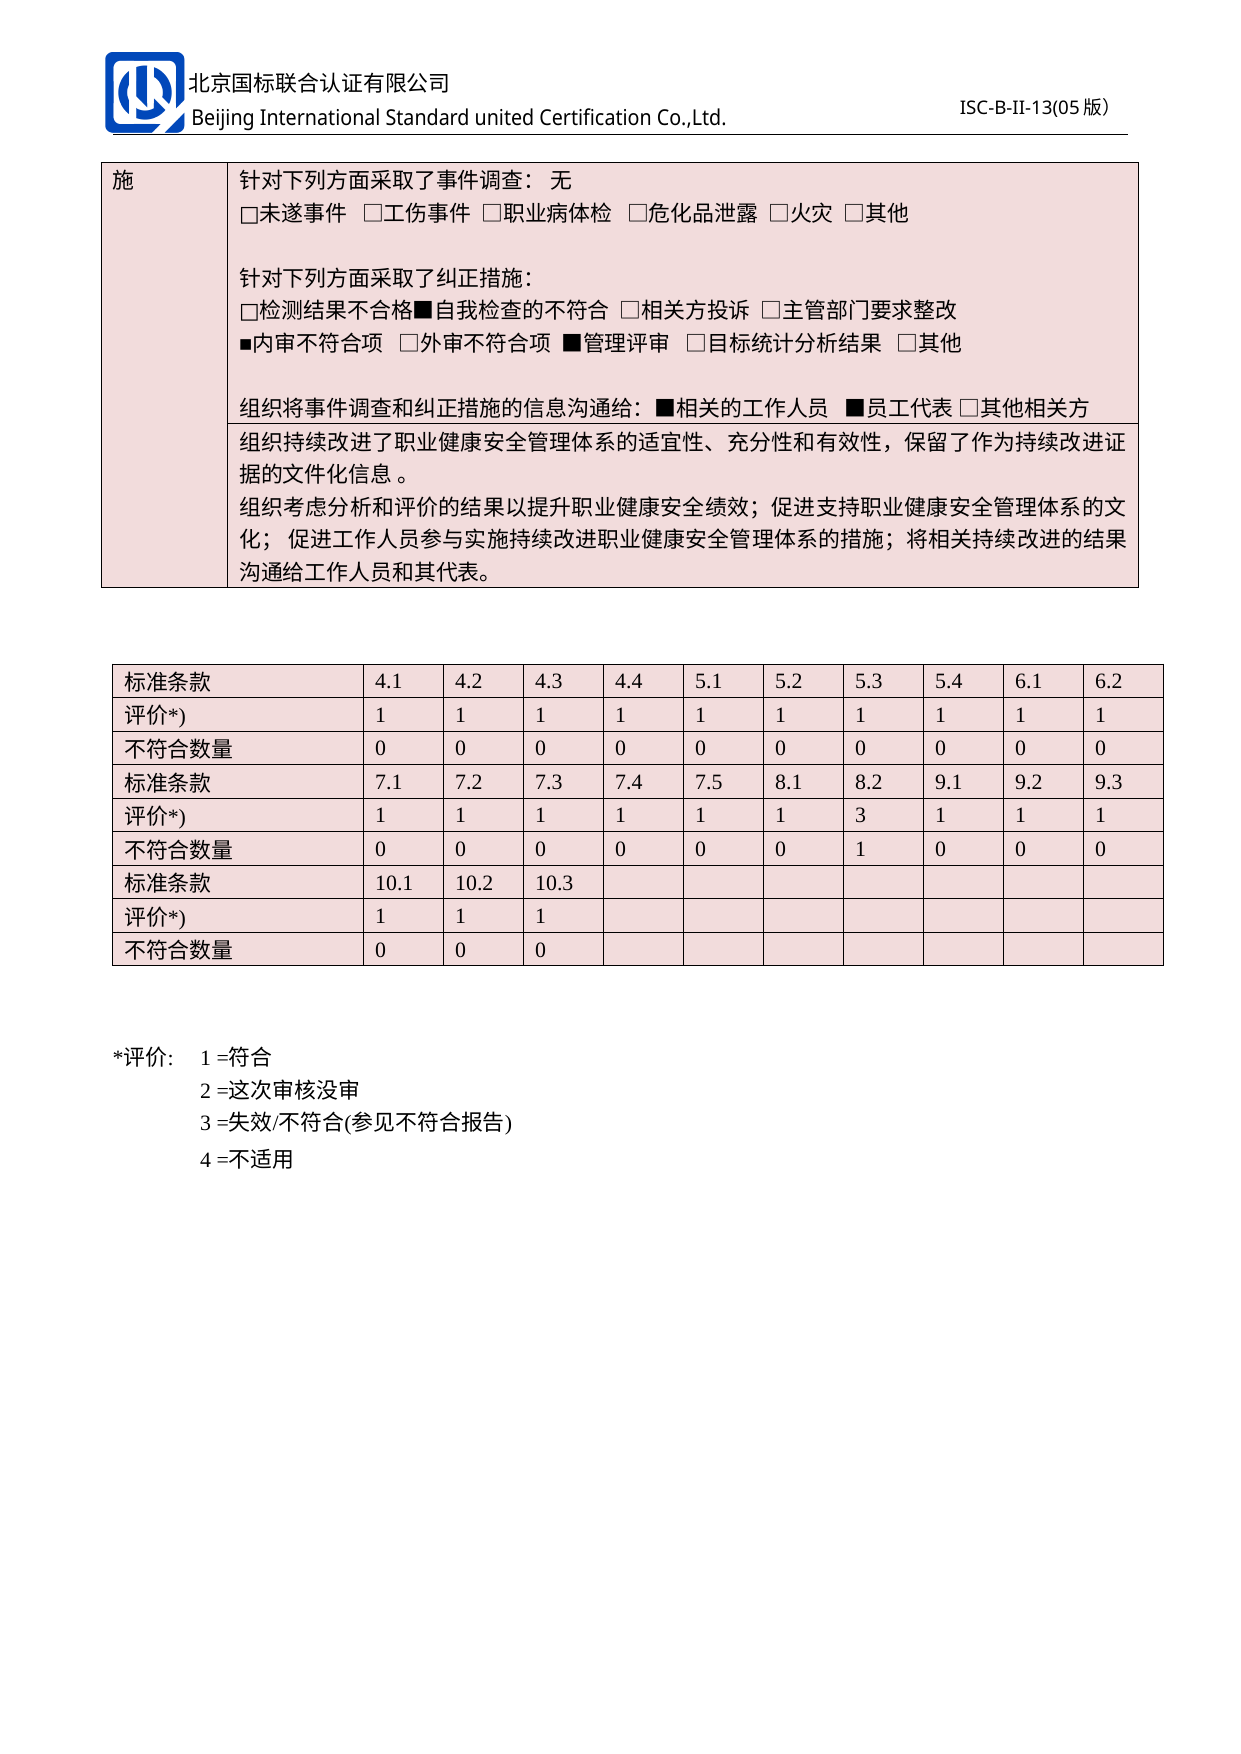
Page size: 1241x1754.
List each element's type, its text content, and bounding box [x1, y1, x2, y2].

table_cell [604, 933, 683, 965]
table_cell 0 [524, 933, 603, 965]
table_cell 1 [524, 899, 603, 932]
table_header 4.2 [444, 665, 523, 697]
table_cell 10.1 [364, 866, 443, 898]
table_cell 0 [924, 732, 1003, 764]
table_cell 7.2 [444, 765, 523, 798]
table_cell [684, 933, 763, 965]
table_cell 7.5 [684, 765, 763, 798]
table_cell [924, 933, 1003, 965]
table_cell [1004, 866, 1083, 898]
table_cell 1 [364, 899, 443, 932]
text 4 =不适用 [112, 1141, 1128, 1174]
table_cell [604, 899, 683, 932]
table_cell 0 [1004, 732, 1083, 764]
table_cell [844, 933, 923, 965]
table_header 6.2 [1084, 665, 1163, 697]
table_cell [924, 866, 1003, 898]
table_cell [764, 866, 843, 898]
table_cell [924, 899, 1003, 932]
table_cell [764, 933, 843, 965]
text 2 =这次审核没审 [112, 1072, 1128, 1105]
table_cell 9.1 [924, 765, 1003, 798]
table_header 5.4 [924, 665, 1003, 697]
table_cell [684, 866, 763, 898]
table_cell 1 [1084, 698, 1163, 731]
table_cell 1 [844, 698, 923, 731]
table_cell 1 [524, 799, 603, 831]
table_cell [844, 866, 923, 898]
table_cell 0 [844, 732, 923, 764]
table_cell 0 [1084, 732, 1163, 764]
table_cell 不符合数量 [113, 732, 363, 764]
table_header 4.4 [604, 665, 683, 697]
table_cell 8.2 [844, 765, 923, 798]
table_cell 10.3 [524, 866, 603, 898]
table_cell 0 [524, 732, 603, 764]
table_cell 1 [764, 799, 843, 831]
text 3 =失效/不符合(参见不符合报告) [112, 1105, 1128, 1137]
table_cell 1 [524, 698, 603, 731]
table_cell 1 [1004, 799, 1083, 831]
table_cell [844, 899, 923, 932]
table_cell 1 [844, 832, 923, 865]
table_cell 10.2 [444, 866, 523, 898]
table_cell 1 [924, 799, 1003, 831]
table_cell 7.3 [524, 765, 603, 798]
table_cell 1 [1004, 698, 1083, 731]
table_cell 0 [604, 732, 683, 764]
table_cell 8.1 [764, 765, 843, 798]
table_cell 9.3 [1084, 765, 1163, 798]
table_cell 1 [1084, 799, 1163, 831]
table_cell 0 [444, 933, 523, 965]
table_cell 0 [524, 832, 603, 865]
table_cell [604, 866, 683, 898]
table_cell 1 [444, 799, 523, 831]
table_cell 0 [924, 832, 1003, 865]
table_cell 7.4 [604, 765, 683, 798]
table_header 4.3 [524, 665, 603, 697]
table_cell 3 [844, 799, 923, 831]
table_header 6.1 [1004, 665, 1083, 697]
table_cell 1 [444, 698, 523, 731]
table_cell 组织持续改进了职业健康安全管理体系的适宜性、充分性和有效性，保留了作为持续改进证据的文件化信息 。 组织考虑分析和评价的结果以提升职业健康安全绩效；促进支持职业健康安全管理体系的文化； 促进工作人员参与实施持续改进职业健康安全管理体系的措施；将相关持续改进的结果沟通给工作人员和其代表。 [228, 424, 1138, 587]
table_cell 不符合数量 [113, 933, 363, 965]
table_cell 7.1 [364, 765, 443, 798]
table_cell 1 [604, 799, 683, 831]
table_cell 1 [924, 698, 1003, 731]
table_cell 0 [1004, 832, 1083, 865]
table_cell [1004, 899, 1083, 932]
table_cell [228, 163, 1138, 423]
table_header 标准条款 [113, 665, 363, 697]
table_cell 标准条款 [113, 866, 363, 898]
table_cell 1 [444, 899, 523, 932]
table_cell 0 [684, 832, 763, 865]
table_cell [1004, 933, 1083, 965]
text *评价: 1 =符合 [112, 1040, 1128, 1072]
table_cell 标准条款 [113, 765, 363, 798]
table_cell [1084, 899, 1163, 932]
table_cell [684, 899, 763, 932]
table_cell 0 [764, 832, 843, 865]
table_cell 不符合数量 [113, 832, 363, 865]
table_cell 1 [764, 698, 843, 731]
table_cell 0 [364, 732, 443, 764]
table_header 5.3 [844, 665, 923, 697]
table_header 5.1 [684, 665, 763, 697]
table_cell 9.2 [1004, 765, 1083, 798]
table_cell 评价*) [113, 799, 363, 831]
table_cell 评价*) [113, 899, 363, 932]
table_cell 0 [364, 832, 443, 865]
table_cell 1 [684, 799, 763, 831]
table_cell 0 [684, 732, 763, 764]
table_cell 0 [444, 832, 523, 865]
table_cell [764, 899, 843, 932]
table_cell 0 [764, 732, 843, 764]
table_cell 1 [684, 698, 763, 731]
table_cell 1 [604, 698, 683, 731]
table_cell 0 [1084, 832, 1163, 865]
table_cell 0 [444, 732, 523, 764]
table_cell [1084, 933, 1163, 965]
table_cell 1 [364, 698, 443, 731]
table_cell 1 [364, 799, 443, 831]
table_cell [1084, 866, 1163, 898]
table_cell 评价*) [113, 698, 363, 731]
table_header 4.1 [364, 665, 443, 697]
table_cell 0 [364, 933, 443, 965]
table_cell 0 [604, 832, 683, 865]
table_header 5.2 [764, 665, 843, 697]
picture [105, 52, 185, 133]
